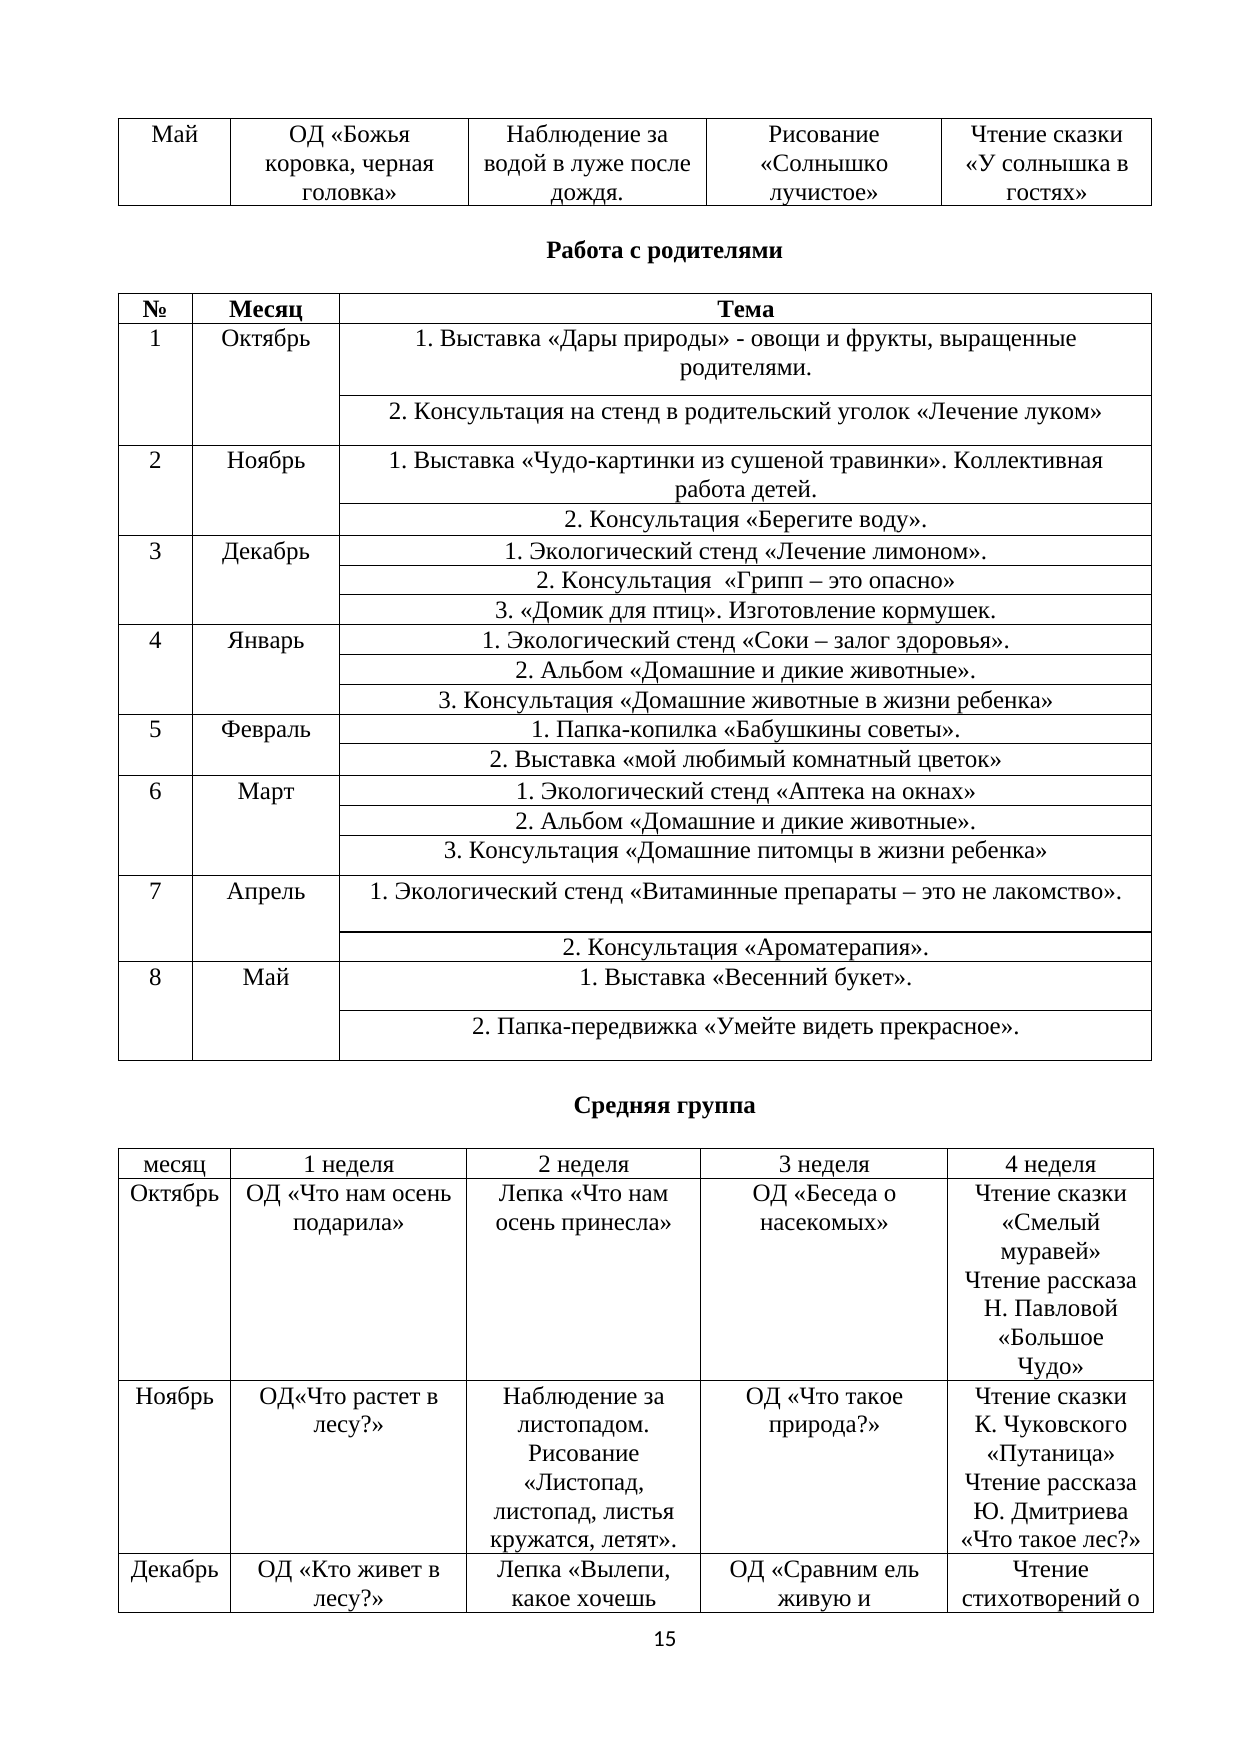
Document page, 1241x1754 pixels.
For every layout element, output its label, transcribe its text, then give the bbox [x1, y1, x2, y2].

table_cell Октябрь [119, 1179, 230, 1380]
table_cell Наблюдение за водой в луже после дождя. [469, 119, 706, 205]
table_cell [948, 1554, 1153, 1612]
table_header Тема [340, 294, 1151, 322]
text Средняя группа [177, 1090, 1152, 1119]
table_cell 1. Выставка «Чудо-картинки из сушеной травинки». Коллективная работа детей. [340, 446, 1151, 503]
table_header месяц [119, 1149, 230, 1177]
table_cell 2. Консультация «Грипп – это опасно» [340, 566, 1151, 594]
table_cell 4 [119, 625, 192, 713]
table_cell 1. Выставка «Дары природы» - овощи и фрукты, выращенные родителями. [340, 324, 1151, 395]
table_cell Апрель [193, 876, 339, 961]
table_cell Наблюдение за листопадом. Рисование «Листопад, листопад, листья кружатся, летят». [467, 1381, 700, 1553]
table_cell Рисование «Солнышко лучистое» [707, 119, 941, 205]
table_cell 1. Папка-копилка «Бабушкины советы». [340, 715, 1151, 743]
table_cell 2. Консультация «Ароматерапия». [340, 933, 1151, 961]
table_header № [119, 294, 192, 322]
table_cell 2. Консультация «Берегите воду». [340, 504, 1151, 535]
table_cell ОД «Божья коровка, черная головка» [231, 119, 468, 205]
table_cell 1. Экологический стенд «Витаминные препараты – это не лакомство». [340, 876, 1151, 931]
table_cell ОД «Что такое природа?» [701, 1381, 947, 1553]
table_cell Ноябрь [193, 446, 339, 535]
table_cell Январь [193, 625, 339, 713]
table_cell 3. «Домик для птиц». Изготовление кормушек. [340, 595, 1151, 624]
table_cell Чтение сказки К. Чуковского «Путаница» Чтение рассказа Ю. Дмитриева «Что такое лес?» [948, 1381, 1153, 1553]
table_cell 1. Экологический стенд «Соки – залог здоровья». [340, 625, 1151, 654]
table_cell 1. Экологический стенд «Лечение лимоном». [340, 536, 1151, 564]
table_cell Октябрь [193, 324, 339, 444]
table_cell 5 [119, 715, 192, 775]
table_cell 2. Альбом «Домашние и дикие животные». [340, 655, 1151, 684]
table_cell 1 [119, 324, 192, 444]
table_cell 3. Консультация «Домашние питомцы в жизни ребенка» [340, 836, 1151, 875]
table_cell 7 [119, 876, 192, 961]
table_cell 2. Выставка «мой любимый комнатный цветок» [340, 744, 1151, 775]
table_cell Май [119, 119, 230, 205]
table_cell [231, 1554, 466, 1612]
table_cell ОД «Беседа о насекомых» [701, 1179, 947, 1380]
table_cell 3. Консультация «Домашние животные в жизни ребенка» [340, 685, 1151, 713]
table_cell 1. Экологический стенд «Аптека на окнах» [340, 776, 1151, 805]
table_cell 2. Альбом «Домашние и дикие животные». [340, 806, 1151, 834]
table_cell 8 [119, 962, 192, 1060]
table_cell Декабрь [119, 1554, 230, 1612]
table_cell Чтение сказки «У солнышка в гостях» [942, 119, 1151, 205]
table_cell ОД «Что нам осень подарила» [231, 1179, 466, 1380]
table_cell 3 [119, 536, 192, 624]
table_header 4 неделя [948, 1149, 1153, 1177]
table_cell Декабрь [193, 536, 339, 624]
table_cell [701, 1554, 947, 1612]
table_cell Февраль [193, 715, 339, 775]
table_cell Март [193, 776, 339, 875]
table_cell ОД«Что растет в лесу?» [231, 1381, 466, 1553]
text Работа с родителями [177, 235, 1152, 264]
table_cell Май [193, 962, 339, 1060]
table_cell 2. Консультация на стенд в родительский уголок «Лечение луком» [340, 396, 1151, 444]
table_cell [467, 1554, 700, 1612]
table_cell 1. Выставка «Весенний букет». [340, 962, 1151, 1010]
table_header Месяц [193, 294, 339, 322]
table_cell Чтение сказки «Смелый муравей» Чтение рассказа Н. Павловой «Большое Чудо» [948, 1179, 1153, 1380]
table_cell 2 [119, 446, 192, 535]
table_header 3 неделя [701, 1149, 947, 1177]
table_header 1 неделя [231, 1149, 466, 1177]
table_cell Ноябрь [119, 1381, 230, 1553]
table_cell Лепка «Что нам осень принесла» [467, 1179, 700, 1380]
table_header 2 неделя [467, 1149, 700, 1177]
table_cell 6 [119, 776, 192, 875]
table_cell 2. Папка-передвижка «Умейте видеть прекрасное». [340, 1011, 1151, 1060]
